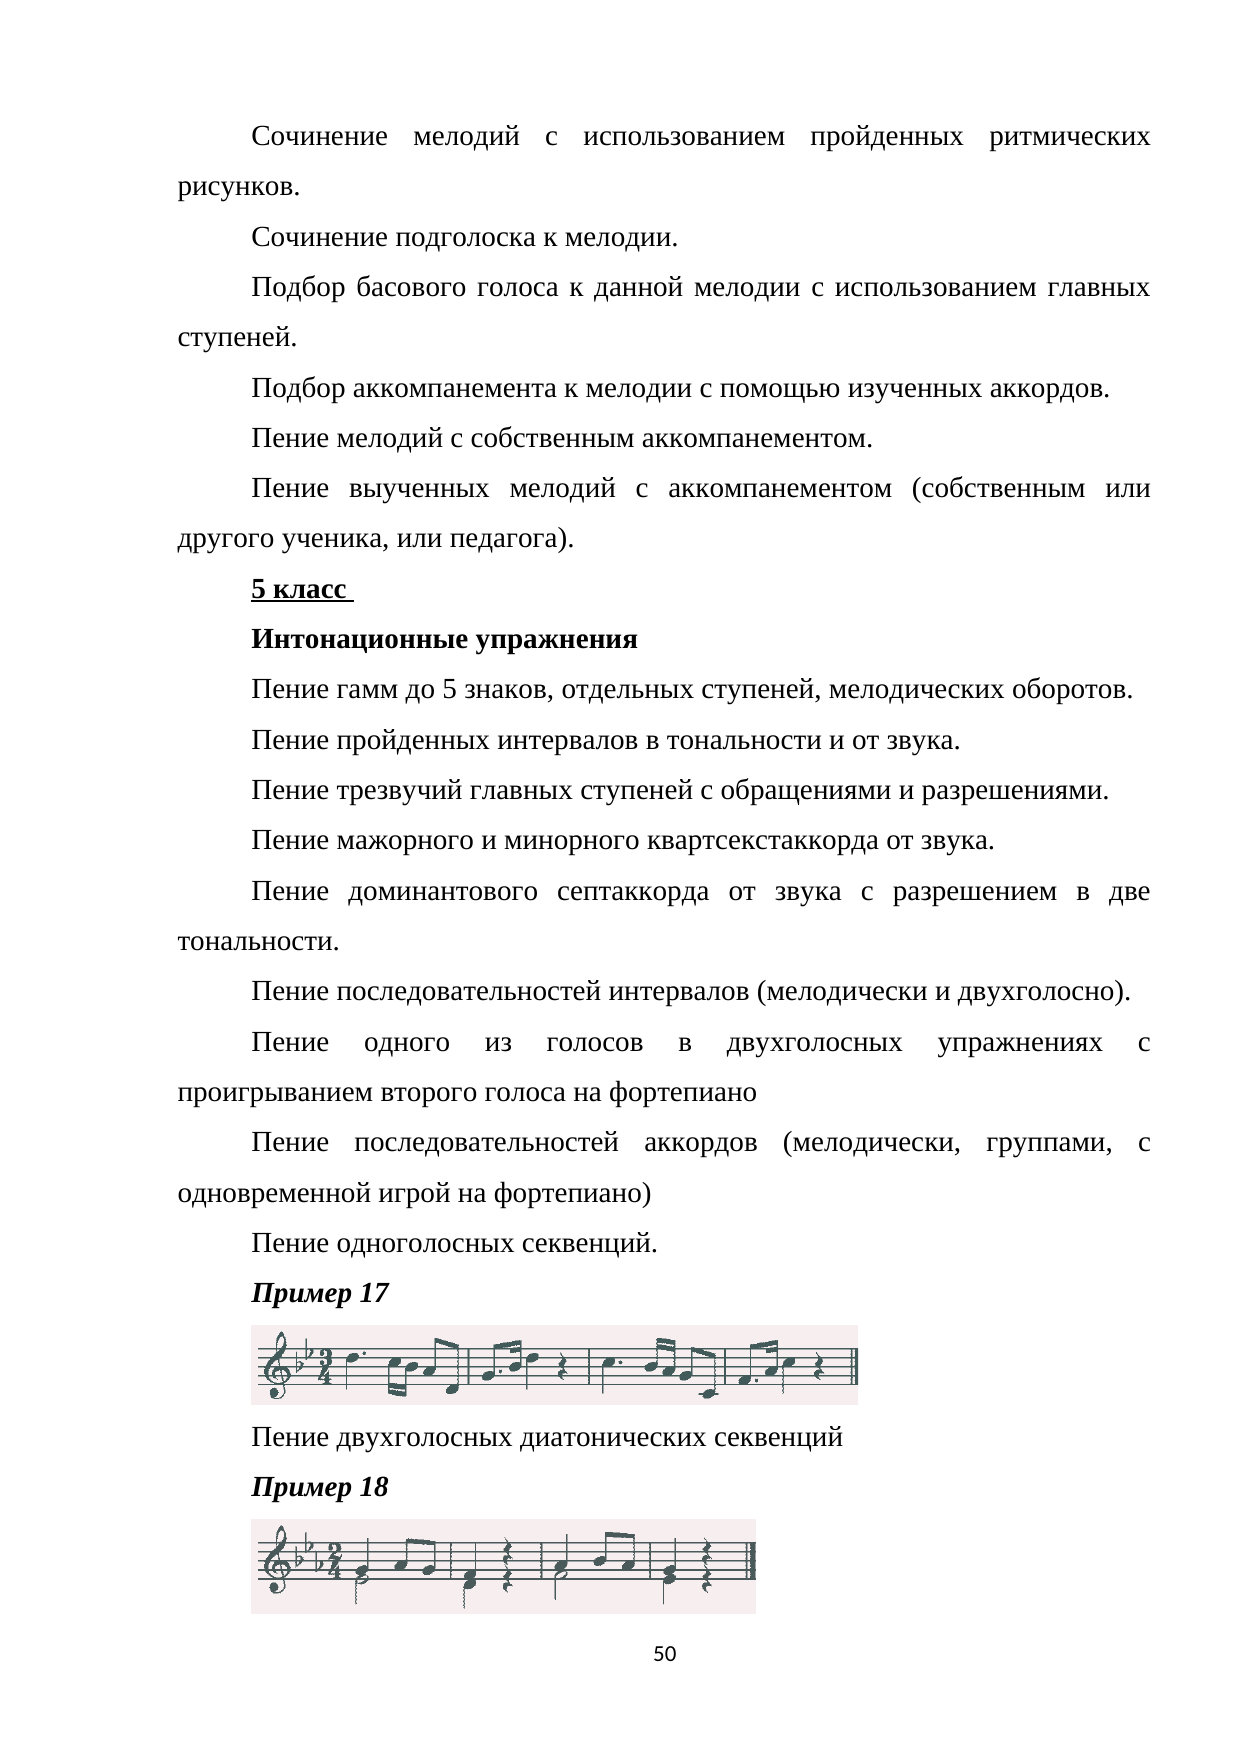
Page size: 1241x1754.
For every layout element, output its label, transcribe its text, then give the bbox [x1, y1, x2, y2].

text Пение последовательностей аккордов (мелодически, группами, с одновременной игрой на фортепиано) [177, 1124, 1152, 1208]
text Пример 17 [177, 1275, 1152, 1309]
text Пение выученных мелодий с аккомпанементом (собственным или другого ученика, или педагога). [177, 470, 1152, 554]
text 5 класс [177, 571, 1152, 604]
text Пение двухголосных диатонических секвенций [177, 1419, 1152, 1452]
text Пение последовательностей интервалов (мелодически и двухголосно). [177, 973, 1152, 1007]
text Сочинение подголоска к мелодии. [177, 219, 1152, 252]
text Пение мелодий с собственным аккомпанементом. [177, 420, 1152, 453]
text Пение одного из голосов в двухголосных упражнениях с проигрыванием второго голоса на фортепиано [177, 1024, 1152, 1108]
picture [251, 1325, 859, 1405]
text Пение доминантового септаккорда от звука с разрешением в две тональности. [177, 873, 1152, 957]
text Пение гамм до 5 знаков, отдельных ступеней, мелодических оборотов. [177, 672, 1152, 705]
text Пение мажорного и минорного квартсекстаккорда от звука. [177, 822, 1152, 856]
text Пение трезвучий главных ступеней с обращениями и разрешениями. [177, 772, 1152, 806]
picture [251, 1519, 756, 1614]
text Интонационные упражнения [177, 621, 1152, 655]
text Пение одноголосных секвенций. [177, 1225, 1152, 1258]
text Сочинение мелодий с использованием пройденных ритмических рисунков. [177, 118, 1152, 202]
text Подбор аккомпанемента к мелодии с помощью изученных аккордов. [177, 370, 1152, 403]
text Пение пройденных интервалов в тональности и от звука. [177, 722, 1152, 755]
text Пример 18 [177, 1469, 1152, 1503]
text Подбор басового голоса к данной мелодии с использованием главных ступеней. [177, 269, 1152, 353]
